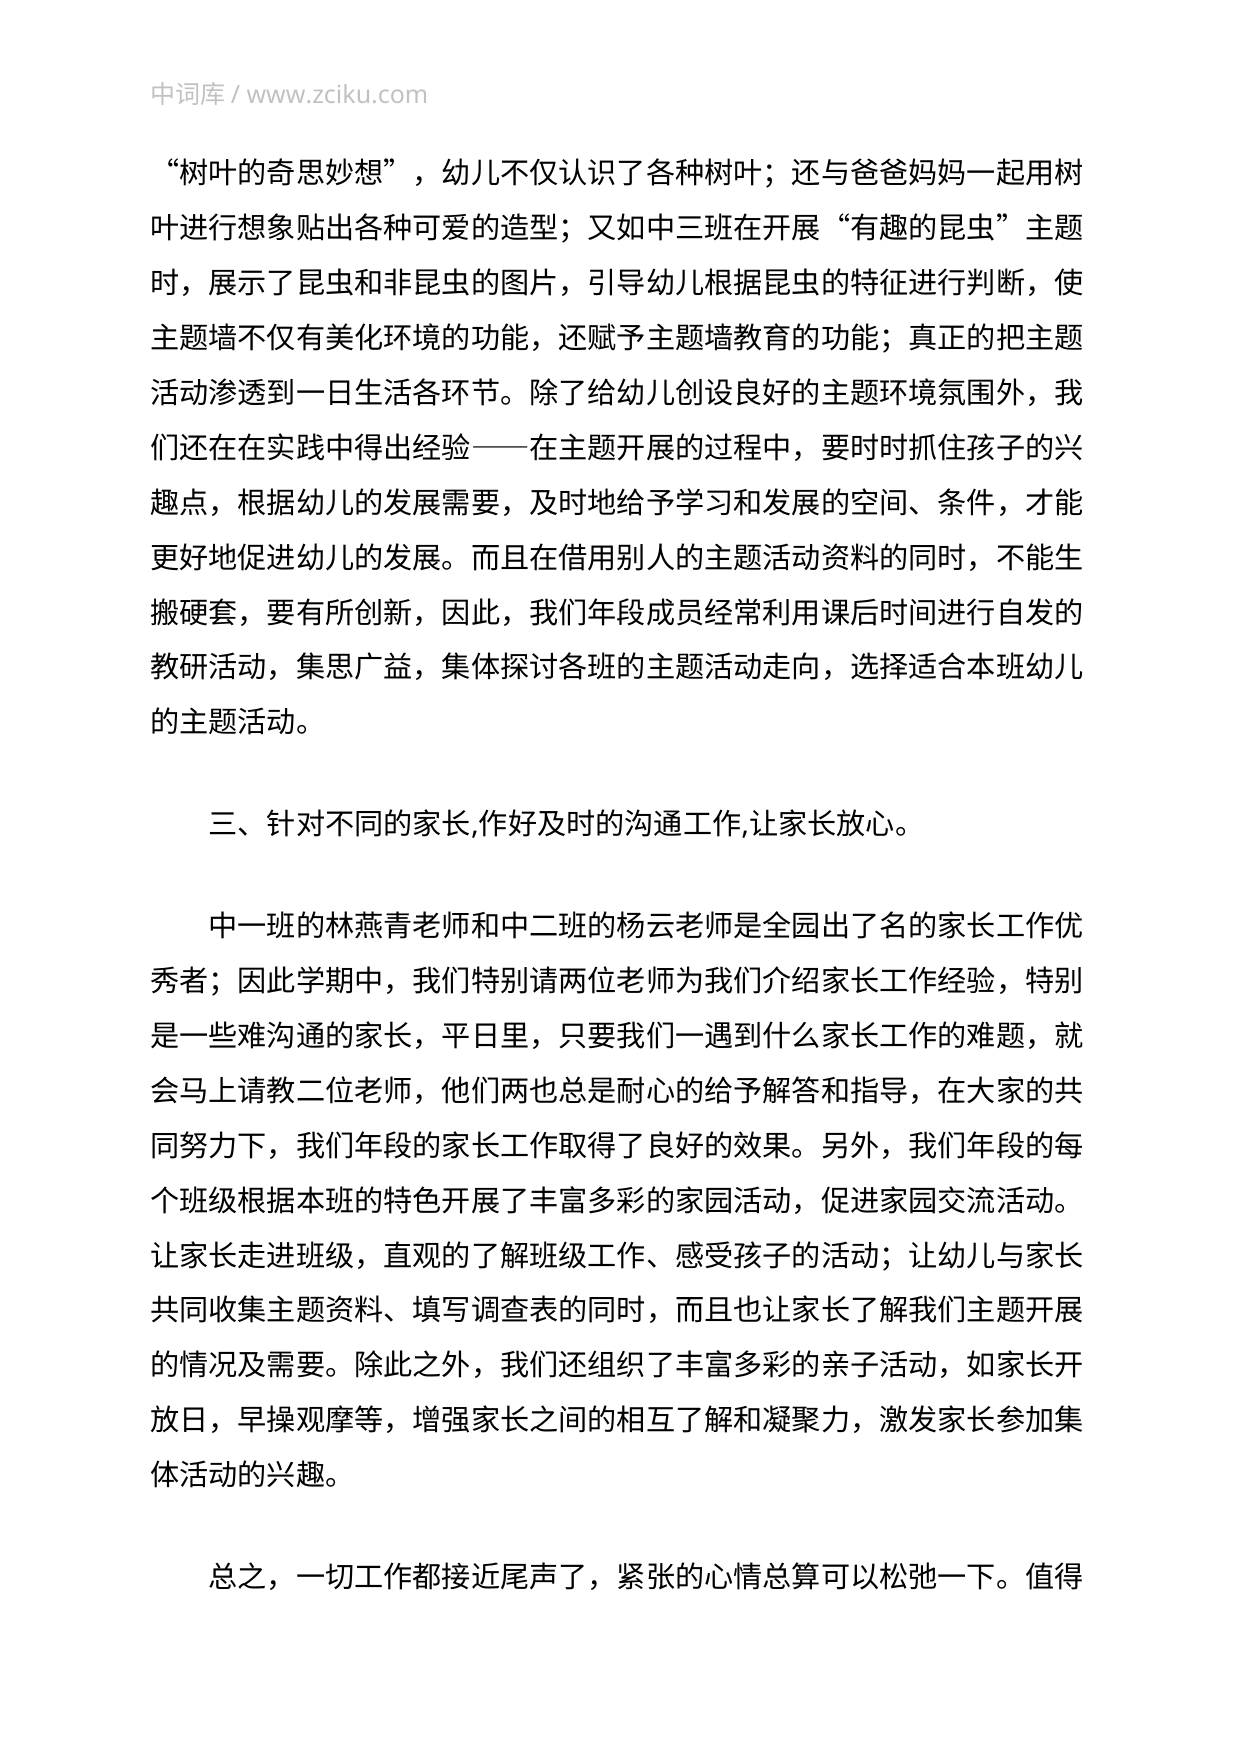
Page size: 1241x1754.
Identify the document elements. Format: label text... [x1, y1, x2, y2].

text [150, 150, 1090, 741]
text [150, 1553, 1090, 1596]
text 中一班的林燕青老师和中二班的杨云老师是全园出了名的家长工作优秀者；因此学期中，我们特别请两位老师为我们介绍家长工作经验，特别是一些难沟通的家长，平日里，只要我们一遇到什么家长工作的难题，就会马上请教二位老师，他们两也总是耐心的给予解答和指导，在大家的共同努力下，我们年段的家长工作取得了良好的效果。另外，我们年段的每个班级根据本班的特色开展了丰富多彩的家园活动，促进家园交流活动。让家长走进班级，直观的了解班级工作、感受孩子的活动；让幼儿与家长共同收集主题资料、填写调查表的同时，而且也让家长了解我们主题开展的情况及需要。除此之外，我们还组织了丰富多彩的亲子活动，如家长开放日，早操观摩等，增强家长之间的相互了解和凝聚力，激发家长参加集体活动的兴趣。 [150, 903, 1090, 1494]
text 三、针对不同的家长,作好及时的沟通工作,让家长放心。 [150, 801, 1090, 843]
